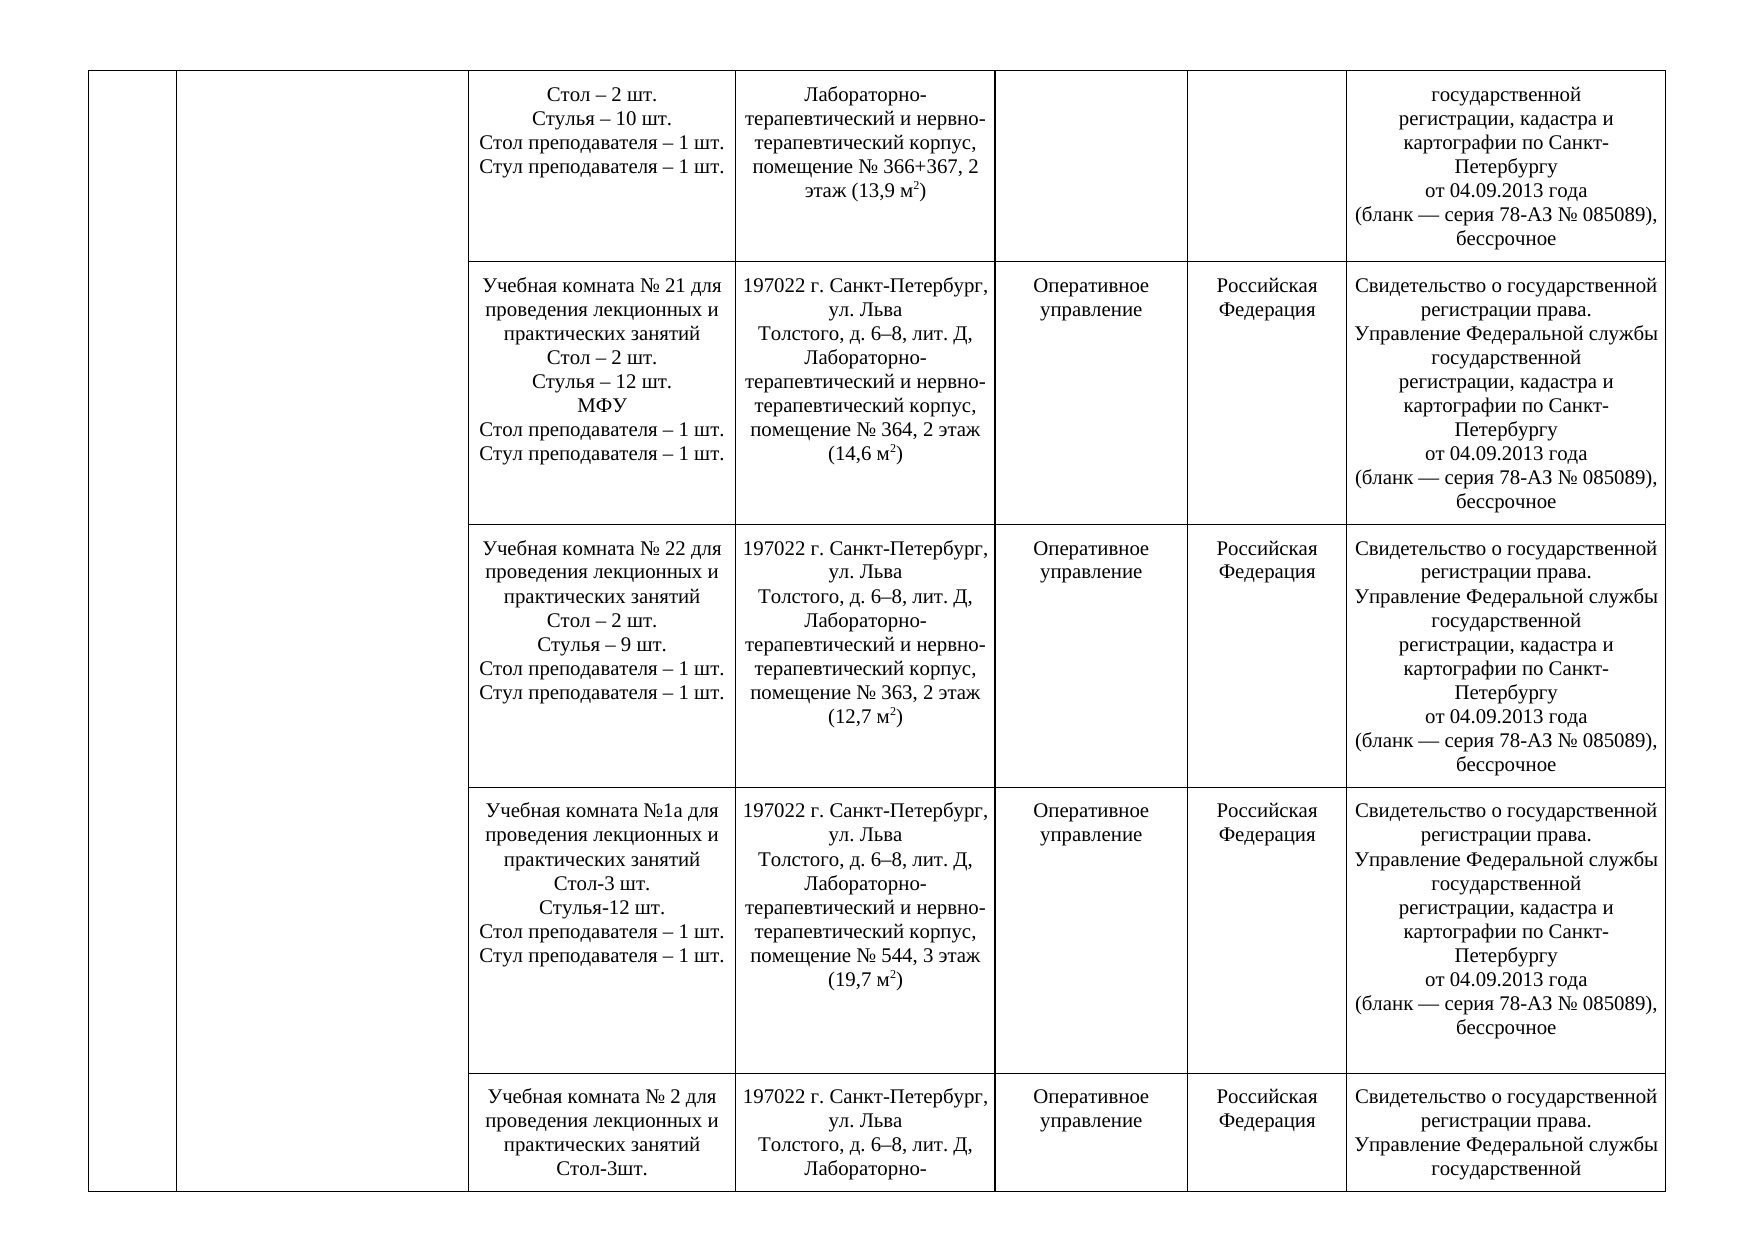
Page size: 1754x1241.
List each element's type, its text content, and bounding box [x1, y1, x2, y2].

table_cell Оперативное управление [996, 262, 1187, 524]
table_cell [736, 71, 994, 261]
table_cell Российская Федерация [1188, 788, 1346, 1072]
table_cell 197022 г. Санкт-Петербург, ул. Льва Толстого, д. 6–8, лит. Д, Лабораторно-терапевтический и нервно-терапевтический корпус, помещение № 544, 3 этаж (19,7 м2) [736, 788, 994, 1072]
table_cell 197022 г. Санкт-Петербург, ул. Льва Толстого, д. 6–8, лит. Д, Лабораторно-терапевтический и нервно-терапевтический корпус, помещение № 364, 2 этаж (14,6 м2) [736, 262, 994, 524]
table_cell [736, 1074, 994, 1191]
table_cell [996, 1074, 1187, 1191]
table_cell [996, 71, 1187, 261]
table_cell Учебная комната № 22 для проведения лекционных и практических занятий Стол – 2 шт. Стулья – 9 шт. Стол преподавателя – 1 шт. Стул преподавателя – 1 шт. [469, 525, 735, 787]
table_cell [1188, 1074, 1346, 1191]
table_cell Российская Федерация [1188, 525, 1346, 787]
table_cell Учебная комната № 21 для проведения лекционных и практических занятий Стол – 2 шт. Стулья – 12 шт. МФУ Стол преподавателя – 1 шт. Стул преподавателя – 1 шт. [469, 262, 735, 524]
table_cell Российская Федерация [1188, 262, 1346, 524]
table_cell Оперативное управление [996, 525, 1187, 787]
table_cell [1347, 1074, 1665, 1191]
table_cell Оперативное управление [996, 788, 1187, 1072]
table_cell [469, 1074, 735, 1191]
table_cell Учебная комната №1а для проведения лекционных и практических занятий Стол-3 шт. Стулья-12 шт. Стол преподавателя – 1 шт. Стул преподавателя – 1 шт. [469, 788, 735, 1072]
table_cell 197022 г. Санкт-Петербург, ул. Льва Толстого, д. 6–8, лит. Д, Лабораторно-терапевтический и нервно-терапевтический корпус, помещение № 363, 2 этаж (12,7 м2) [736, 525, 994, 787]
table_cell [1188, 71, 1346, 261]
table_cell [469, 71, 735, 261]
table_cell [1347, 71, 1665, 261]
